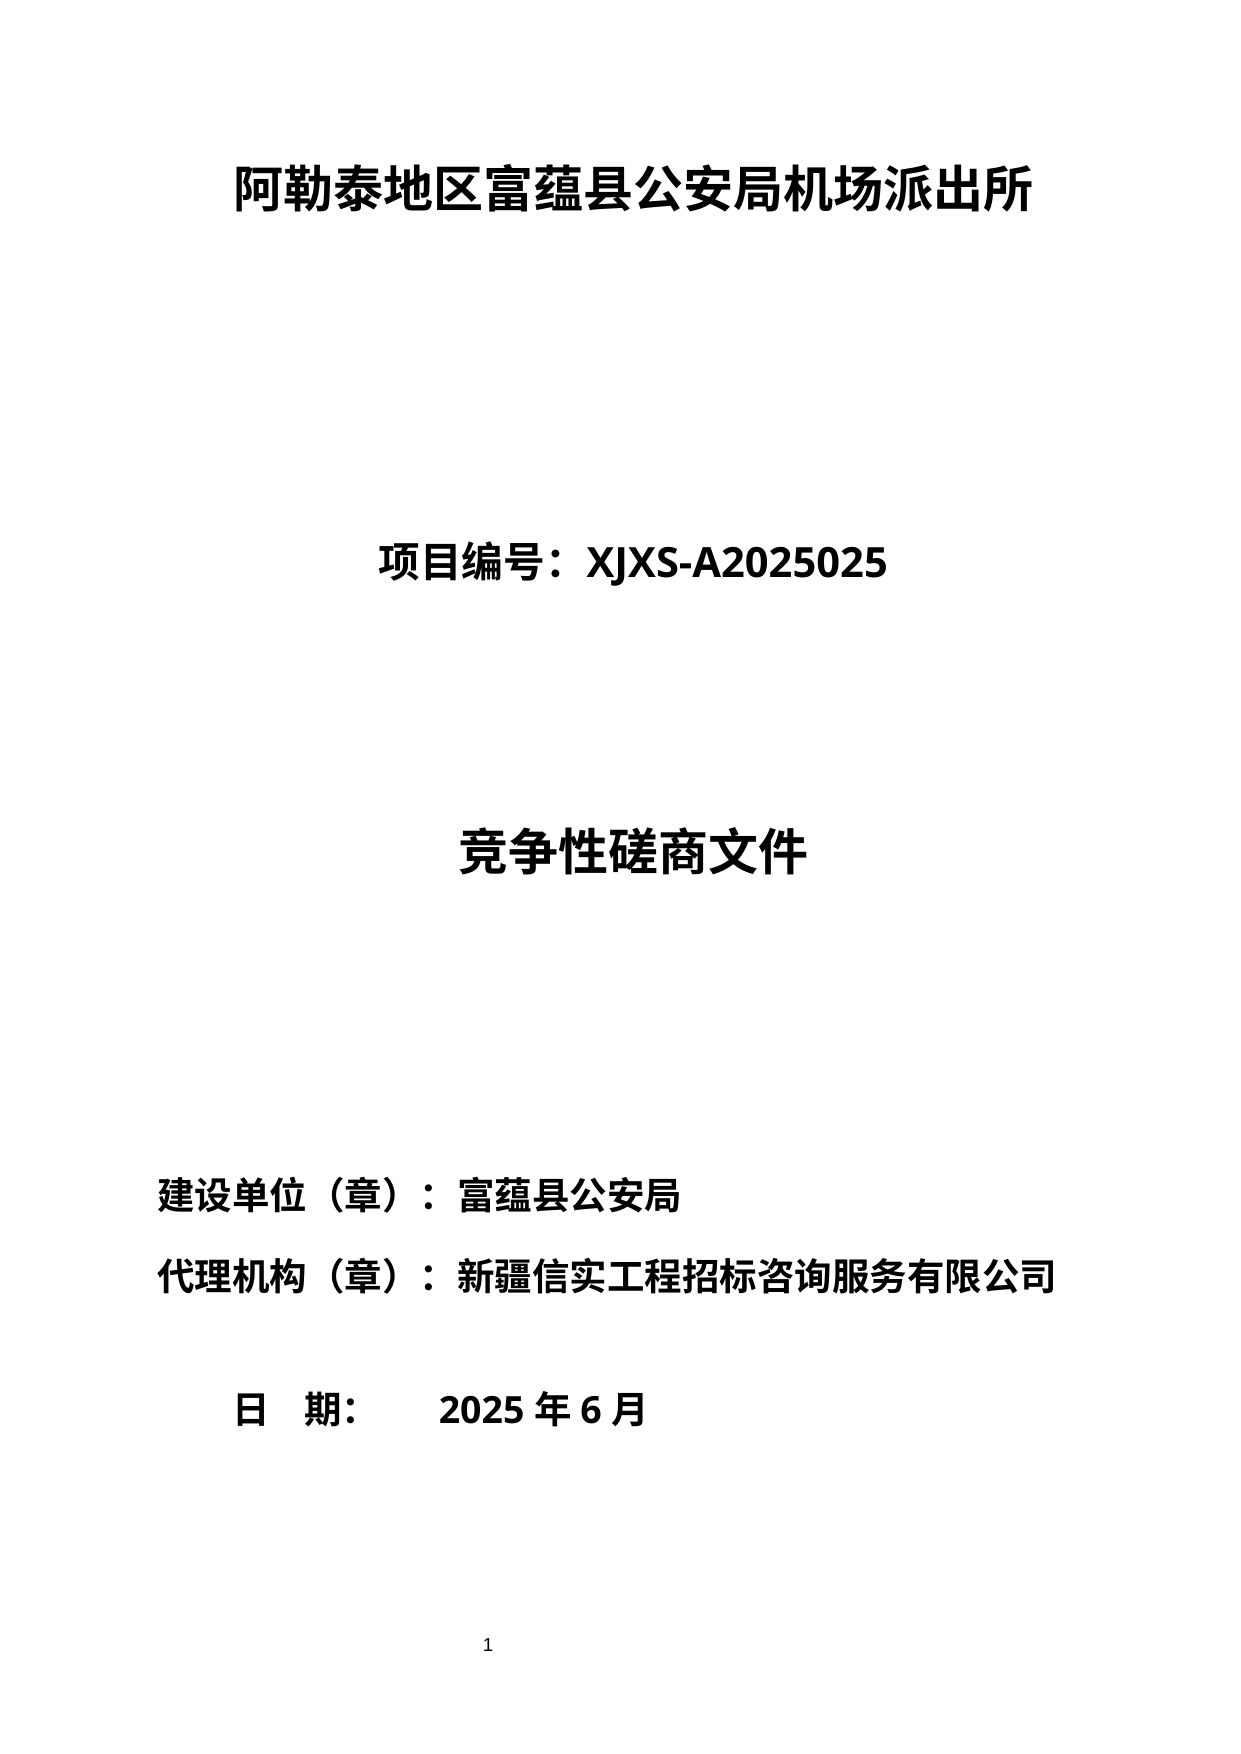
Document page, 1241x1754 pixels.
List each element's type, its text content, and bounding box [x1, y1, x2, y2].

text 项目编号：XJXS-A2025025 [157, 529, 1109, 590]
text 建设单位（章）：富蕴县公安局 [157, 1166, 1109, 1220]
text 阿勒泰地区富蕴县公安局机场派出所 [157, 149, 1109, 221]
text 日 期： 2025 年 6 月 [157, 1380, 1109, 1434]
text 竞争性磋商文件 [157, 829, 1109, 881]
text 代理机构（章）：新疆信实工程招标咨询服务有限公司 [157, 1247, 1109, 1302]
